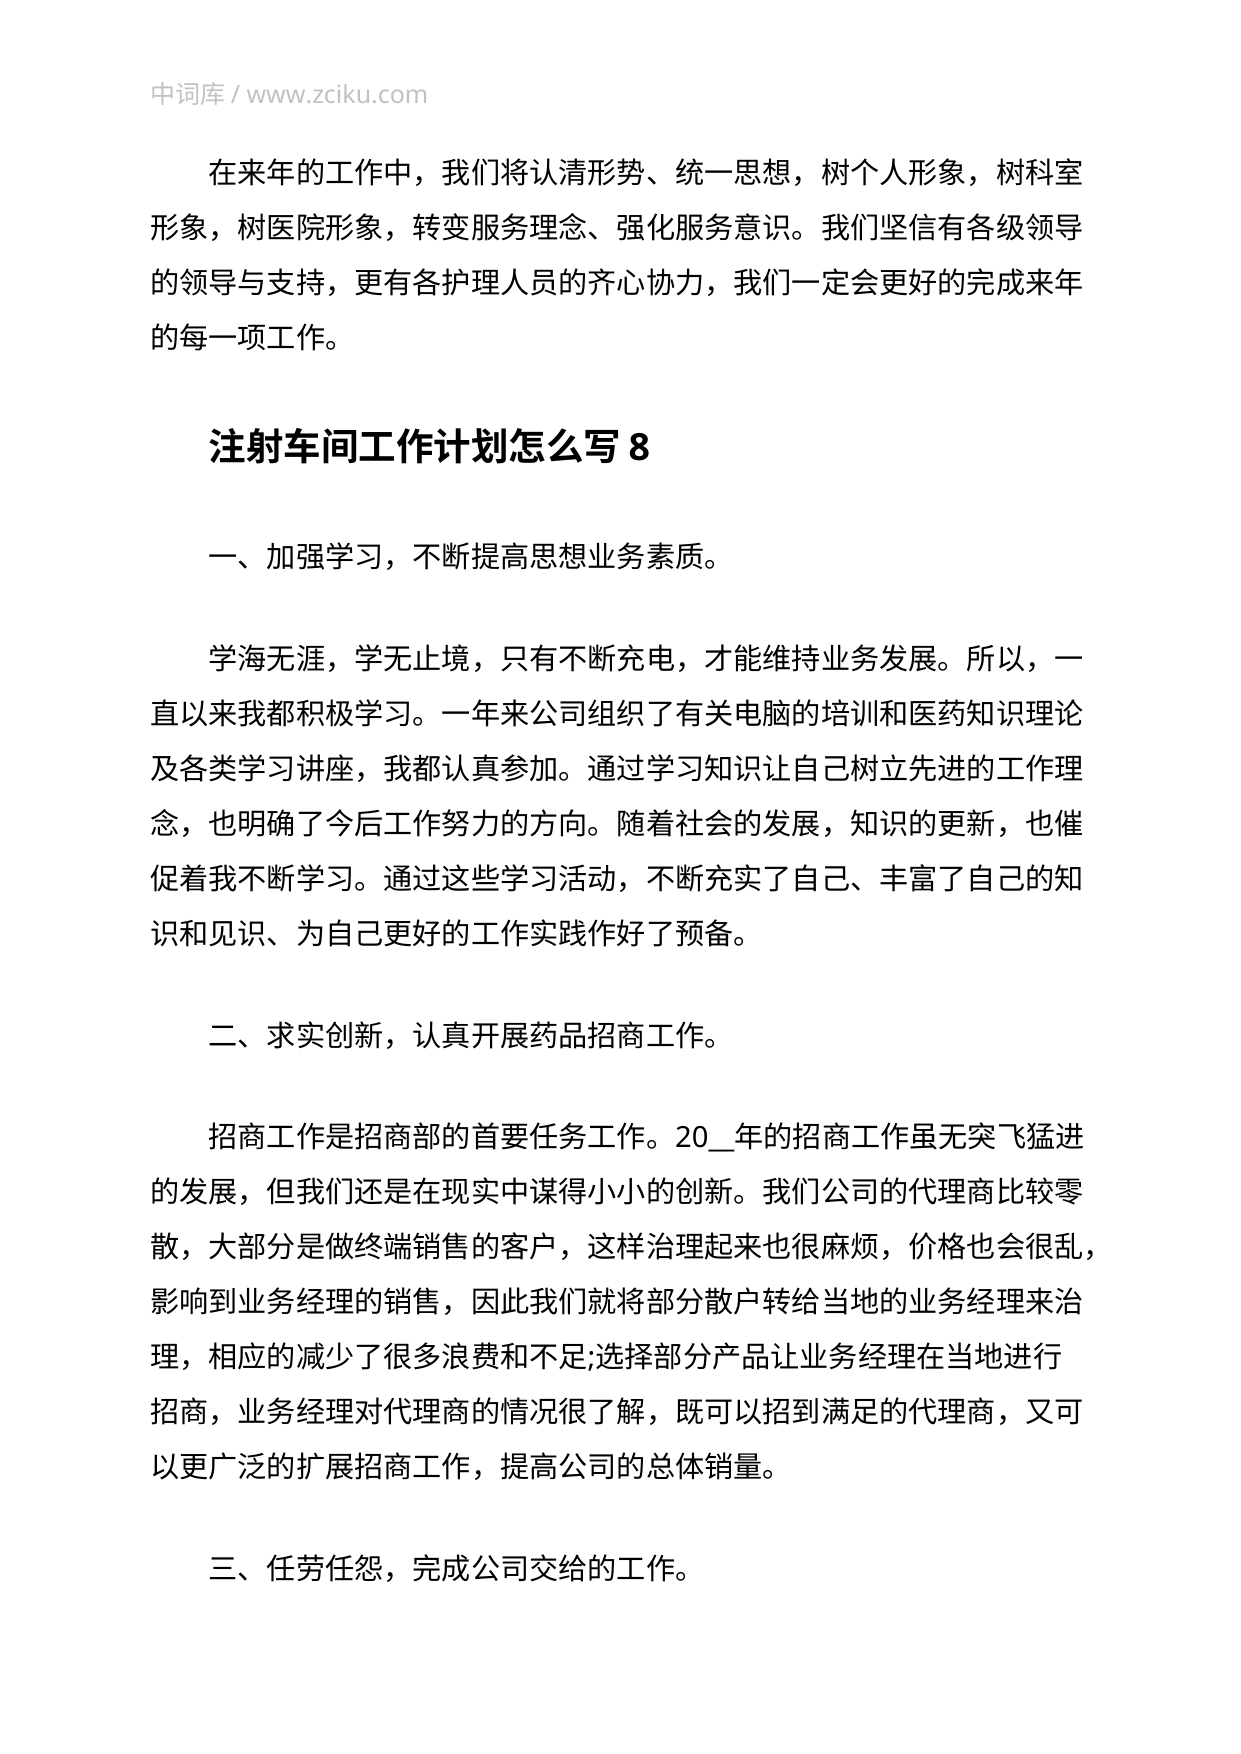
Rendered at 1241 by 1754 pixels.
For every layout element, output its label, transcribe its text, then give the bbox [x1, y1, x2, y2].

text 注射车间工作计划怎么写8 [150, 416, 1090, 471]
text 二、求实创新，认真开展药品招商工作。 [150, 1012, 1090, 1054]
text 学海无涯，学无止境，只有不断充电，才能维持业务发展。所以，一直以来我都积极学习。一年来公司组织了有关电脑的培训和医药知识理论及各类学习讲座，我都认真参加。通过学习知识让自己树立先进的工作理念，也明确了今后工作努力的方向。随着社会的发展，知识的更新，也催促着我不断学习。通过这些学习活动，不断充实了自己、丰富了自己的知识和见识、为自己更好的工作实践作好了预备。 [150, 636, 1090, 953]
text 招商工作是招商部的首要任务工作。20__年的招商工作虽无突飞猛进的发展，但我们还是在现实中谋得小小的创新。我们公司的代理商比较零散，大部分是做终端销售的客户，这样治理起来也很麻烦，价格也会很乱，影响到业务经理的销售，因此我们就将部分散户转给当地的业务经理来治理，相应的减少了很多浪费和不足;选择部分产品让业务经理在当地进行招商，业务经理对代理商的情况很了解，既可以招到满足的代理商，又可以更广泛的扩展招商工作，提高公司的总体销量。 [150, 1114, 1090, 1486]
text 三、任劳任怨，完成公司交给的工作。 [150, 1545, 1090, 1587]
text 一、加强学习，不断提高思想业务素质。 [150, 534, 1090, 576]
text 在来年的工作中，我们将认清形势、统一思想，树个人形象，树科室形象，树医院形象，转变服务理念、强化服务意识。我们坚信有各级领导的领导与支持，更有各护理人员的齐心协力，我们一定会更好的完成来年的每一项工作。 [150, 150, 1090, 357]
